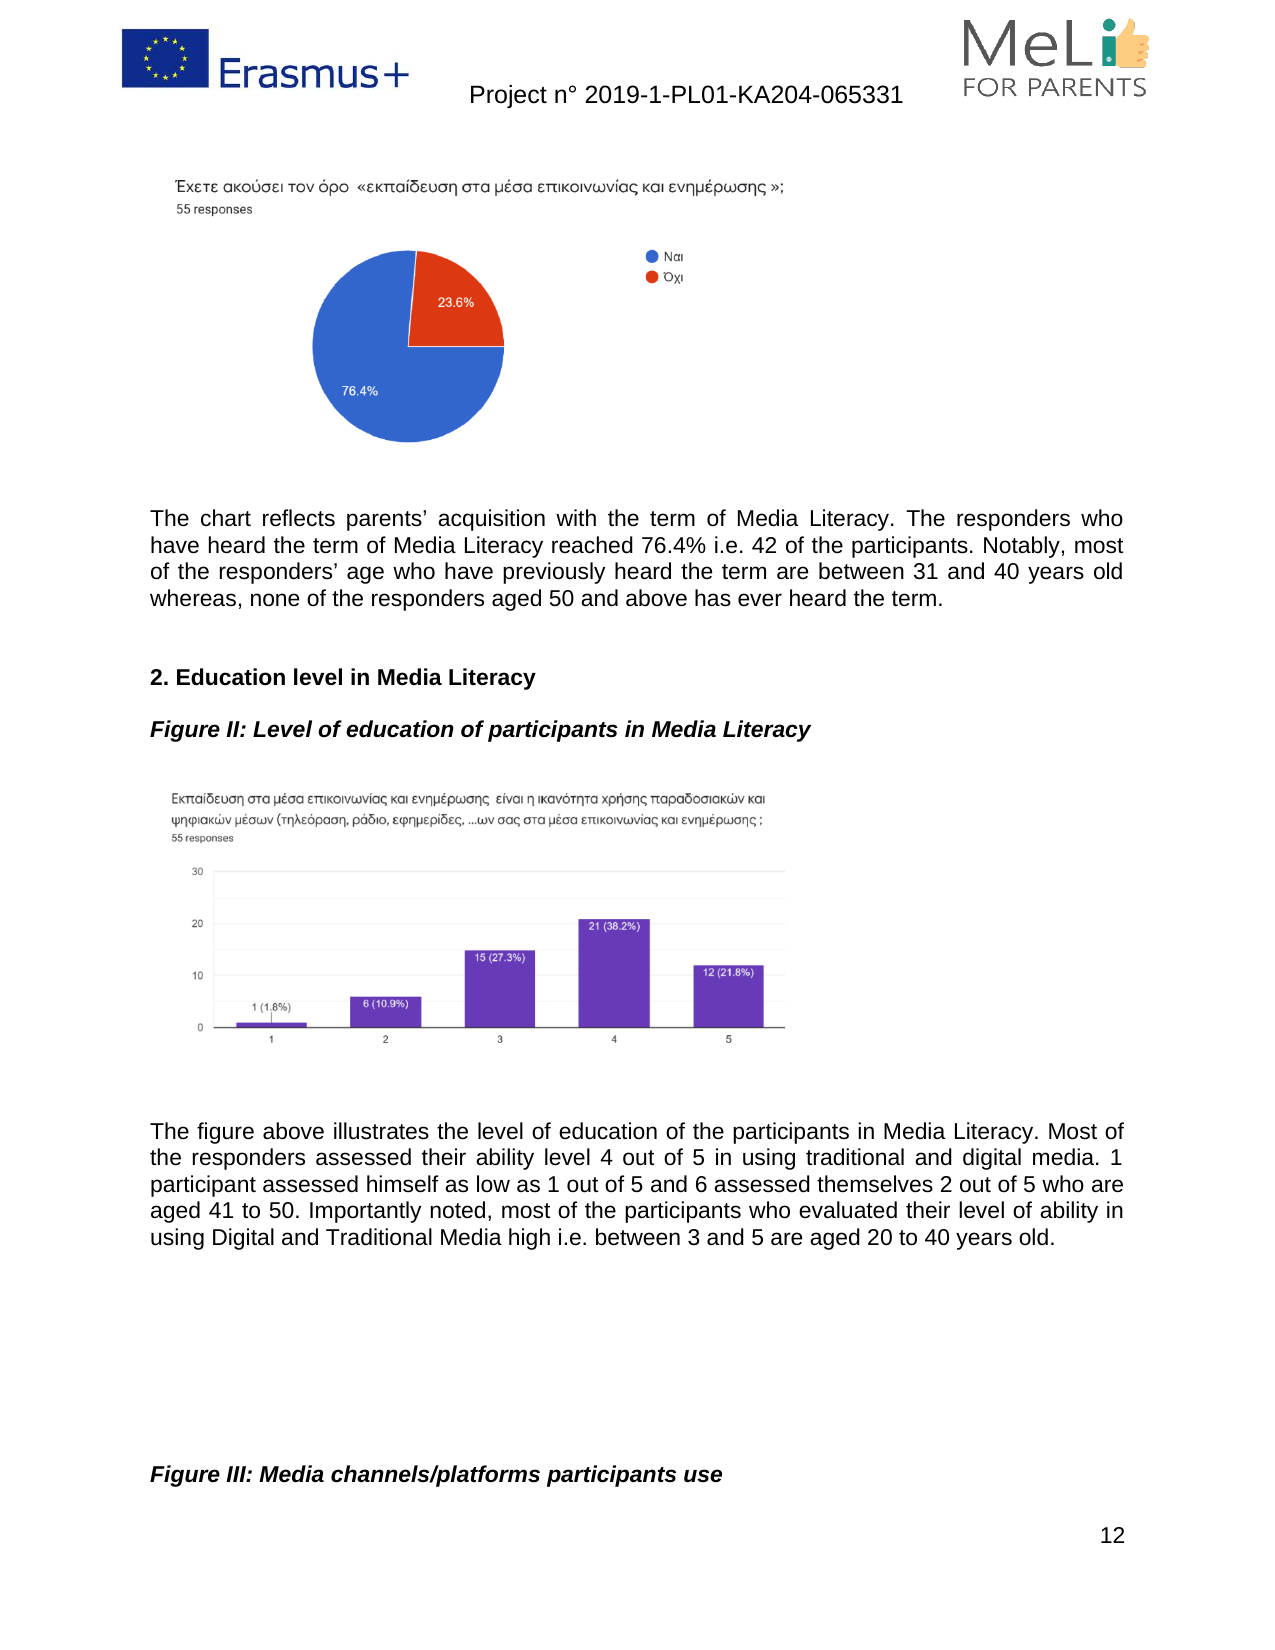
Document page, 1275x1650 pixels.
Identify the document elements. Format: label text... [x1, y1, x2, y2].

text The figure above illustrates the level of education of the participants in Media Literacy. Most of the responders assessed their ability level 4 out of 5 in using traditional and digital media. 1 participant assessed himself as low as 1 out of 5 and 6 assessed themselves 2 out of 5 who are aged 41 to 50. Importantly noted, most of the participants who evaluated their level of ability in using Digital and Traditional Media high i.e. between 3 and 5 are aged 20 to 40 years old. [150, 1118, 1125, 1250]
text Figure II: Level of education of participants in Media Literacy [150, 716, 1125, 743]
picture [105, 12, 425, 104]
text 2. Education level in Media Literacy [150, 663, 1125, 690]
picture [943, 0, 1169, 104]
picture [150, 150, 933, 479]
picture [150, 768, 786, 1092]
text Figure III: Media channels/platforms participants use [150, 1461, 1125, 1487]
text The chart reflects parents’ acquisition with the term of Media Literacy. The responders who have heard the term of Media Literacy reached 76.4% i.e. 42 of the participants. Notably, most of the responders’ age who have previously heard the term are between 31 and 40 years old whereas, none of the responders aged 50 and above has ever heard the term. [150, 505, 1125, 611]
